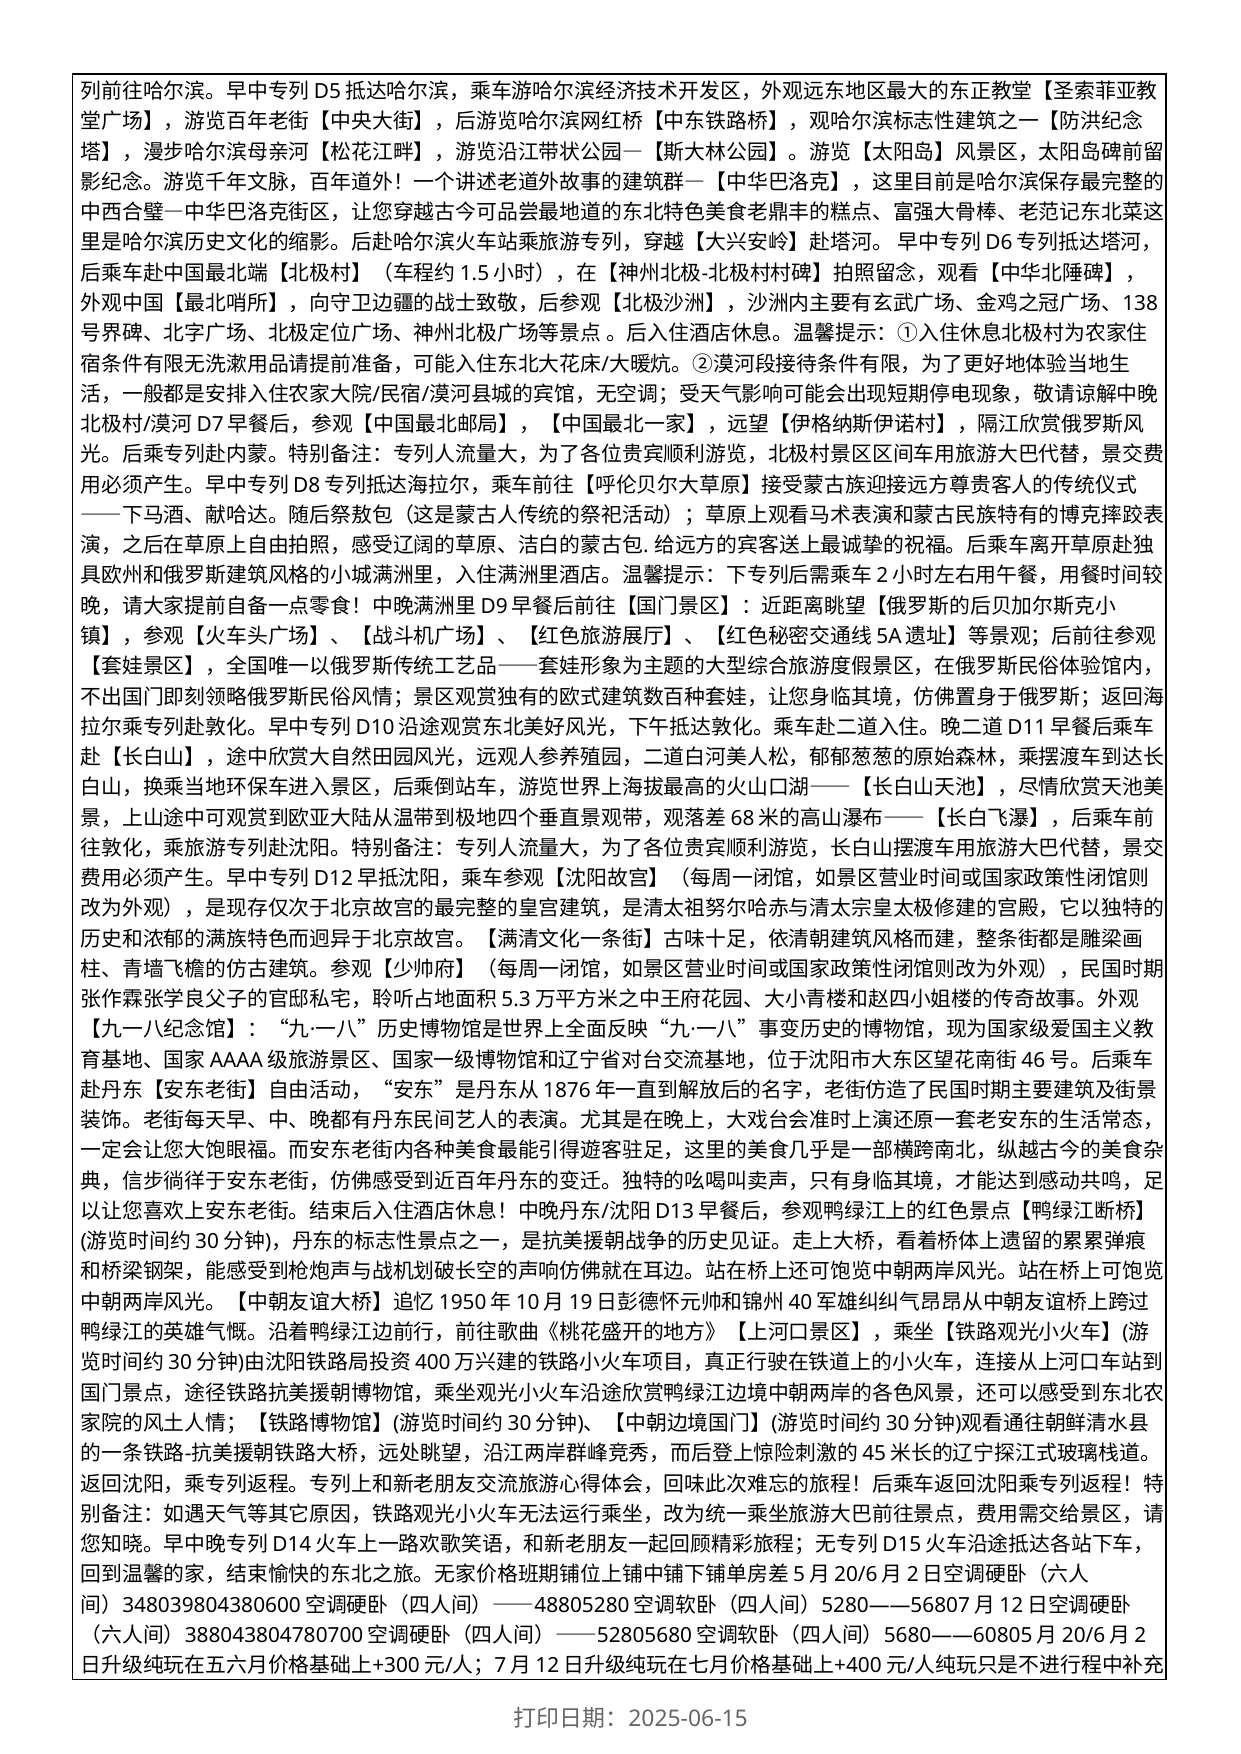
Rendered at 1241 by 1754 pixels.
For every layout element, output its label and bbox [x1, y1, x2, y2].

table_cell [73, 75, 1165, 1679]
